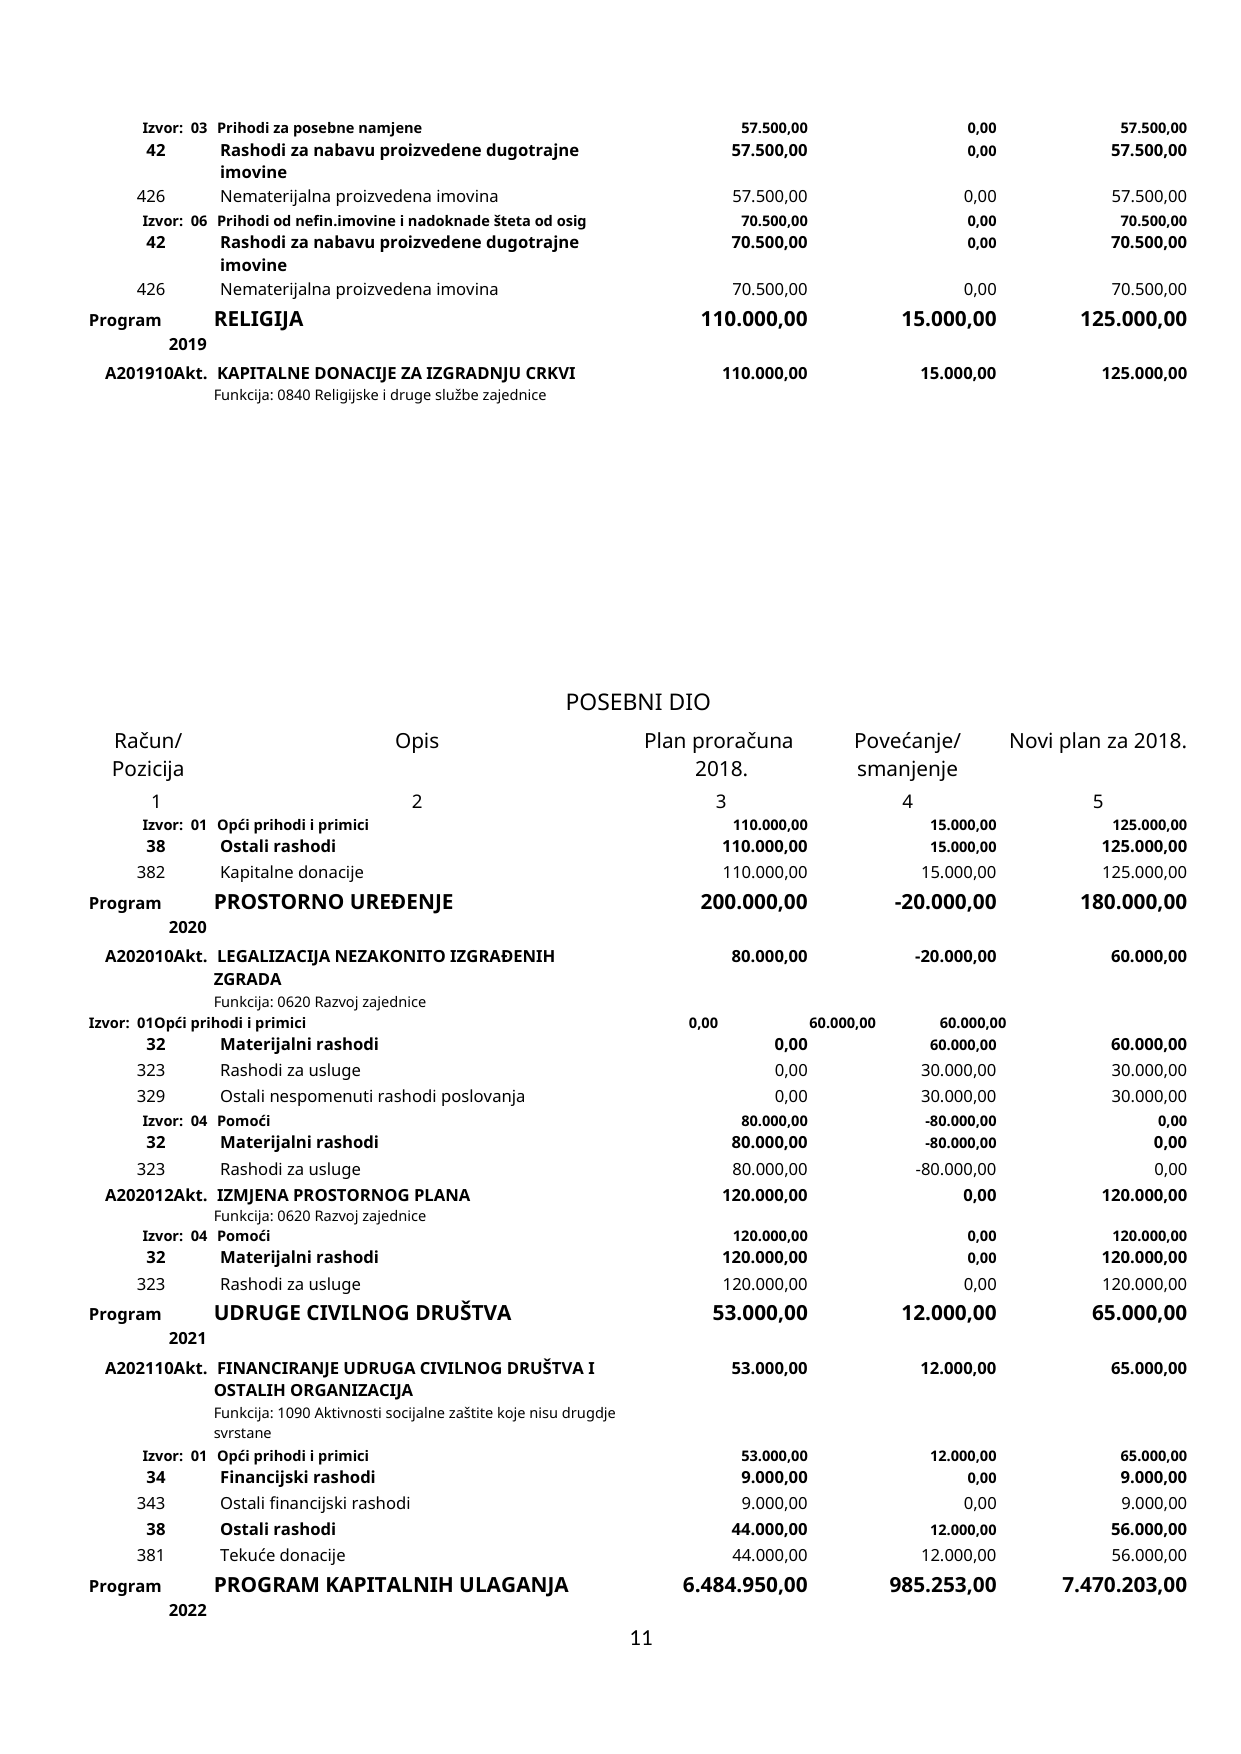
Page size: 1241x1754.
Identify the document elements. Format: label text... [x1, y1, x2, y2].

text POSEBNI DIO [89, 686, 1193, 717]
text 38 Ostali rashodi 110.000,00 15.000,00 125.000,00 [89, 835, 1193, 857]
text Pozicija 2018. smanjenje [89, 754, 1193, 783]
text 32 Materijalni rashodi 0,00 60.000,00 60.000,00 [89, 1032, 1193, 1055]
text Izvor: 04 Pomoći 120.000,00 0,00 120.000,00 [89, 1226, 1193, 1246]
text 42 Rashodi za nabavu proizvedene dugotrajne 70.500,00 0,00 70.500,00 [89, 231, 1193, 254]
text 32 Materijalni rashodi 120.000,00 0,00 120.000,00 [89, 1246, 1193, 1269]
text Program PROSTORNO UREĐENJE 200.000,00 -20.000,00 180.000,00 [89, 887, 1193, 916]
text 426 Nematerijalna proizvedena imovina 70.500,00 0,00 70.500,00 [89, 278, 1193, 300]
text 329 Ostali nespomenuti rashodi poslovanja 0,00 30.000,00 30.000,00 [89, 1085, 1193, 1107]
text Izvor: 01 Opći prihodi i primici 110.000,00 15.000,00 125.000,00 [89, 815, 1193, 835]
text Račun/ Opis Plan proračuna Povećanje/ Novi plan za 2018. [89, 726, 1193, 754]
text Funkcija: 0620 Razvoj zajednice [89, 1206, 1193, 1226]
text 343 Ostali financijski rashodi 9.000,00 0,00 9.000,00 [89, 1492, 1193, 1514]
text 2019 [89, 332, 1193, 355]
text 38 Ostali rashodi 44.000,00 12.000,00 56.000,00 [89, 1518, 1193, 1541]
text 32 Materijalni rashodi 80.000,00 -80.000,00 0,00 [89, 1131, 1193, 1154]
text 323 Rashodi za usluge 0,00 30.000,00 30.000,00 [89, 1058, 1193, 1081]
text Izvor: 04 Pomoći 80.000,00 -80.000,00 0,00 [89, 1111, 1193, 1131]
text A202012Akt. IZMJENA PROSTORNOG PLANA 120.000,00 0,00 120.000,00 [89, 1183, 1193, 1206]
text 2021 [89, 1327, 1193, 1349]
text Izvor: 03 Prihodi za posebne namjene 57.500,00 0,00 57.500,00 [89, 118, 1193, 138]
text 382 Kapitalne donacije 110.000,00 15.000,00 125.000,00 [89, 861, 1193, 884]
text 323 Rashodi za usluge 80.000,00 -80.000,00 0,00 [89, 1157, 1193, 1180]
text imovine [89, 254, 1193, 276]
text OSTALIH ORGANIZACIJA [89, 1379, 1193, 1402]
text 2022 [89, 1599, 1193, 1621]
text Izvor: 01 Opći prihodi i primici 0,00 60.000,00 60.000,00 [89, 1012, 1193, 1032]
text Funkcija: 1090 Aktivnosti socijalne zaštite koje nisu drugdje [89, 1403, 1193, 1423]
text 426 Nematerijalna proizvedena imovina 57.500,00 0,00 57.500,00 [89, 185, 1193, 207]
text svrstane [89, 1423, 1193, 1442]
text 42 Rashodi za nabavu proizvedene dugotrajne 57.500,00 0,00 57.500,00 [89, 138, 1193, 161]
text 323 Rashodi za usluge 120.000,00 0,00 120.000,00 [89, 1272, 1193, 1295]
text A202010Akt. LEGALIZACIJA NEZAKONITO IZGRAĐENIH 80.000,00 -20.000,00 60.000,00 [89, 945, 1193, 968]
text 2020 [89, 916, 1193, 938]
text Program PROGRAM KAPITALNIH ULAGANJA 6.484.950,00 985.253,00 7.470.203,00 [89, 1570, 1193, 1599]
text Izvor: 06 Prihodi od nefin.imovine i nadoknade šteta od osig 70.500,00 0,00 70.500,00 [89, 211, 1193, 231]
text Program RELIGIJA 110.000,00 15.000,00 125.000,00 [89, 304, 1193, 332]
text 34 Financijski rashodi 9.000,00 0,00 9.000,00 [89, 1465, 1193, 1488]
text Izvor: 01 Opći prihodi i primici 53.000,00 12.000,00 65.000,00 [89, 1445, 1193, 1465]
text Funkcija: 0840 Religijske i druge službe zajednice [89, 384, 1193, 404]
text imovine [89, 161, 1193, 183]
text 1 2 3 4 5 [89, 788, 1193, 814]
text A202110Akt. FINANCIRANJE UDRUGA CIVILNOG DRUŠTVA I 53.000,00 12.000,00 65.000,00 [89, 1356, 1193, 1379]
text A201910Akt. KAPITALNE DONACIJE ZA IZGRADNJU CRKVI 110.000,00 15.000,00 125.000,00 [89, 362, 1193, 384]
text 381 Tekuće donacije 44.000,00 12.000,00 56.000,00 [89, 1544, 1193, 1567]
text ZGRADA [89, 968, 1193, 990]
text Funkcija: 0620 Razvoj zajednice [89, 991, 1193, 1011]
text Program UDRUGE CIVILNOG DRUŠTVA 53.000,00 12.000,00 65.000,00 [89, 1298, 1193, 1327]
